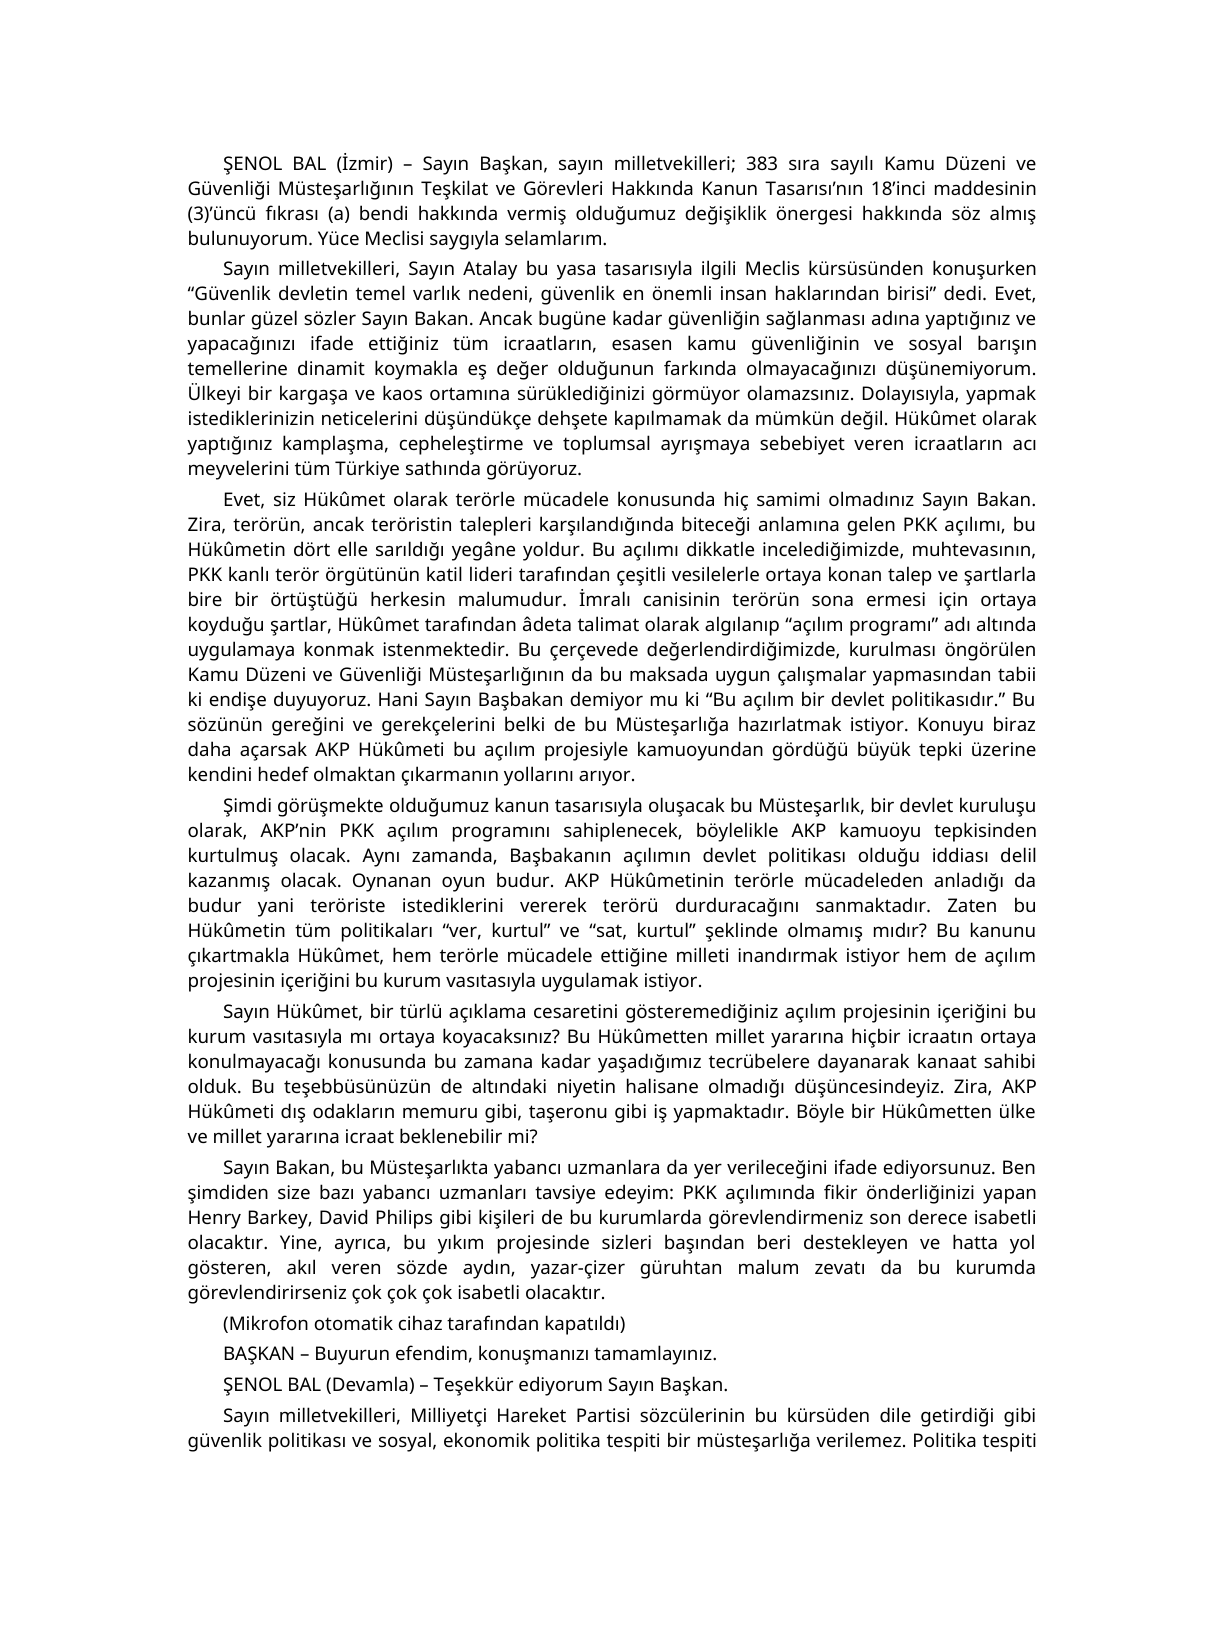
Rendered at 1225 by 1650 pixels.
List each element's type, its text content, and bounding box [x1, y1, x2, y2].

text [187, 1402, 1037, 1452]
text (Mikrofon otomatik cihaz tarafından kapatıldı) [187, 1310, 1037, 1335]
text Evet, siz Hükûmet olarak terörle mücadele konusunda hiç samimi olmadınız Sayın Bakan. Zira, terörün, ancak teröristin talepleri karşılandığında biteceği anlamına gelen PKK açılımı, bu Hükûmetin dört elle sarıldığı yegâne yoldur. Bu açılımı dikkatle incelediğimizde, muhtevasının, PKK kanlı terör örgütünün katil lideri tarafından çeşitli vesilelerle ortaya konan talep ve şartlarla bire bir örtüştüğü herkesin malumudur. İmralı canisinin terörün sona ermesi için ortaya koyduğu şartlar, Hükûmet tarafından âdeta talimat olarak algılanıp “açılım programı” adı altında uygulamaya konmak istenmektedir. Bu çerçevede değerlendirdiğimizde, kurulması öngörülen Kamu Düzeni ve Güvenliği Müsteşarlığının da bu maksada uygun çalışmalar yapmasından tabii ki endişe duyuyoruz. Hani Sayın Başbakan demiyor mu ki “Bu açılım bir devlet politikasıdır.” Bu sözünün gereğini ve gerekçelerini belki de bu Müsteşarlığa hazırlatmak istiyor. Konuyu biraz daha açarsak AKP Hükûmeti bu açılım projesiyle kamuoyundan gördüğü büyük tepki üzerine kendini hedef olmaktan çıkarmanın yollarını arıyor. [187, 487, 1037, 787]
text ŞENOL BAL (Devamla) – Teşekkür ediyorum Sayın Başkan. [187, 1372, 1037, 1397]
text BAŞKAN – Buyurun efendim, konuşmanızı tamamlayınız. [187, 1341, 1037, 1366]
text Sayın milletvekilleri, Sayın Atalay bu yasa tasarısıyla ilgili Meclis kürsüsünden konuşurken “Güvenlik devletin temel varlık nedeni, güvenlik en önemli insan haklarından birisi” dedi. Evet, bunlar güzel sözler Sayın Bakan. Ancak bugüne kadar güvenliğin sağlanması adına yaptığınız ve yapacağınızı ifade ettiğiniz tüm icraatların, esasen kamu güvenliğinin ve sosyal barışın temellerine dinamit koymakla eş değer olduğunun farkında olmayacağınızı düşünemiyorum. Ülkeyi bir kargaşa ve kaos ortamına sürüklediğinizi görmüyor olamazsınız. Dolayısıyla, yapmak istediklerinizin neticelerini düşündükçe dehşete kapılmamak da mümkün değil. Hükûmet olarak yaptığınız kamplaşma, cepheleştirme ve toplumsal ayrışmaya sebebiyet veren icraatların acı meyvelerini tüm Türkiye sathında görüyoruz. [187, 256, 1037, 481]
text ŞENOL BAL (İzmir) – Sayın Başkan, sayın milletvekilleri; 383 sıra sayılı Kamu Düzeni ve Güvenliği Müsteşarlığının Teşkilat ve Görevleri Hakkında Kanun Tasarısı’nın 18’inci maddesinin (3)’üncü fıkrası (a) bendi hakkında vermiş olduğumuz değişiklik önergesi hakkında söz almış bulunuyorum. Yüce Meclisi saygıyla selamlarım. [187, 150, 1037, 250]
text Şimdi görüşmekte olduğumuz kanun tasarısıyla oluşacak bu Müsteşarlık, bir devlet kuruluşu olarak, AKP’nin PKK açılım programını sahiplenecek, böylelikle AKP kamuoyu tepkisinden kurtulmuş olacak. Aynı zamanda, Başbakanın açılımın devlet politikası olduğu iddiası delil kazanmış olacak. Oynanan oyun budur. AKP Hükûmetinin terörle mücadeleden anladığı da budur yani teröriste istediklerini vererek terörü durduracağını sanmaktadır. Zaten bu Hükûmetin tüm politikaları “ver, kurtul” ve “sat, kurtul” şeklinde olmamış mıdır? Bu kanunu çıkartmakla Hükûmet, hem terörle mücadele ettiğine milleti inandırmak istiyor hem de açılım projesinin içeriğini bu kurum vasıtasıyla uygulamak istiyor. [187, 792, 1037, 992]
text Sayın Bakan, bu Müsteşarlıkta yabancı uzmanlara da yer verileceğini ifade ediyorsunuz. Ben şimdiden size bazı yabancı uzmanları tavsiye edeyim: PKK açılımında fikir önderliğinizi yapan Henry Barkey, David Philips gibi kişileri de bu kurumlarda görevlendirmeniz son derece isabetli olacaktır. Yine, ayrıca, bu yıkım projesinde sizleri başından beri destekleyen ve hatta yol gösteren, akıl veren sözde aydın, yazar-çizer güruhtan malum zevatı da bu kurumda görevlendirirseniz çok çok çok isabetli olacaktır. [187, 1154, 1037, 1304]
text Sayın Hükûmet, bir türlü açıklama cesaretini gösteremediğiniz açılım projesinin içeriğini bu kurum vasıtasıyla mı ortaya koyacaksınız? Bu Hükûmetten millet yararına hiçbir icraatın ortaya konulmayacağı konusunda bu zamana kadar yaşadığımız tecrübelere dayanarak kanaat sahibi olduk. Bu teşebbüsünüzün de altındaki niyetin halisane olmadığı düşüncesindeyiz. Zira, AKP Hükûmeti dış odakların memuru gibi, taşeronu gibi iş yapmaktadır. Böyle bir Hükûmetten ülke ve millet yararına icraat beklenebilir mi? [187, 998, 1037, 1148]
